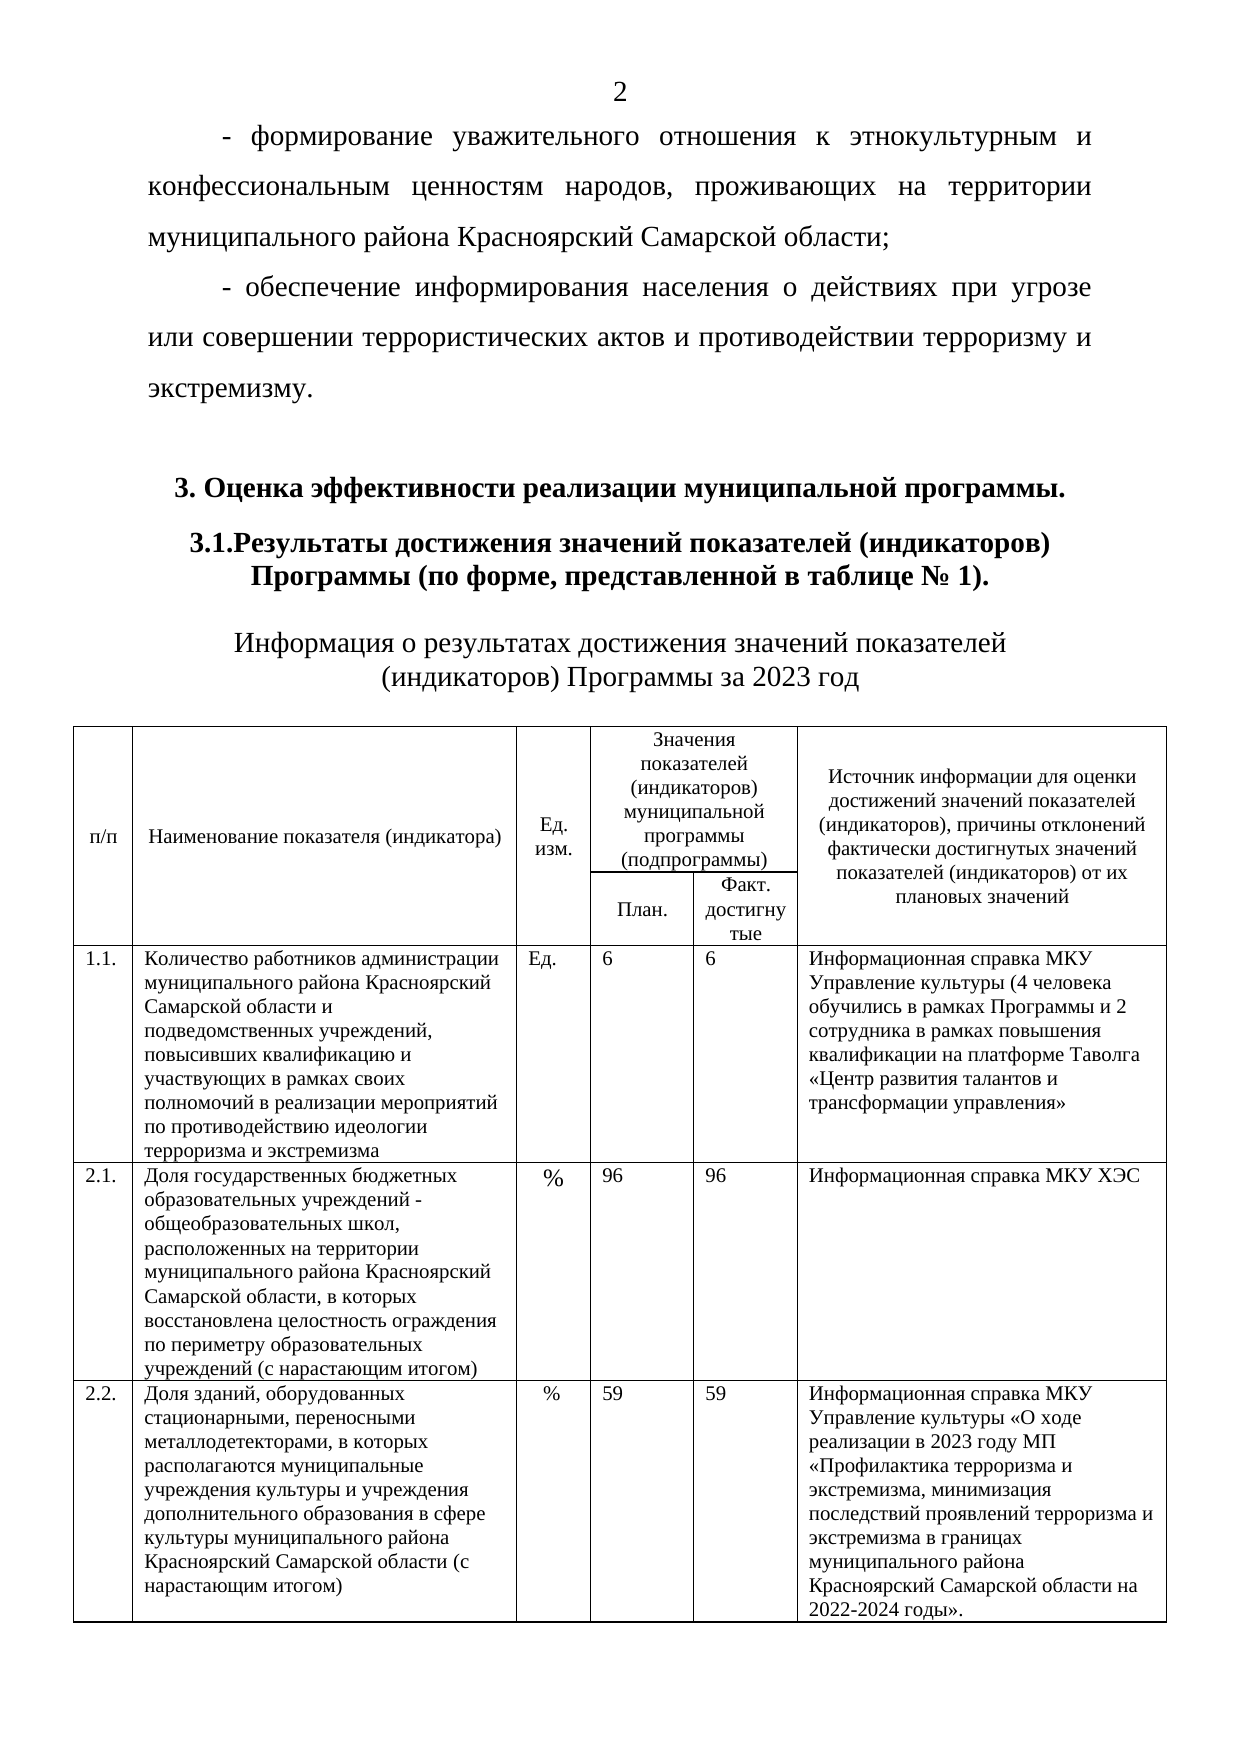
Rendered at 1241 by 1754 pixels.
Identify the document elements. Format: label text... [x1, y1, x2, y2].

text (индикаторов) Программы за 2023 год [148, 659, 1092, 692]
table_cell Информационная справка МКУ Управление культуры «О ходе реализации в 2023 году МП «Профилактика терроризма и экстремизма, минимизация последствий проявлений терроризма и экстремизма в границах муниципального района Красноярский Самарской области на 2022-2024 годы». [798, 1381, 1166, 1621]
text Информация о результатах достижения значений показателей [148, 625, 1092, 659]
table_cell 59 [591, 1381, 693, 1621]
table_cell % [517, 1381, 590, 1621]
table_header п/п [74, 727, 132, 944]
table_cell Ед. [517, 946, 590, 1162]
table_header Наименование показателя (индикатора) [133, 727, 516, 944]
table_cell 6 [694, 946, 797, 1162]
table_cell 6 [591, 946, 693, 1162]
subtitle 3. Оценка эффективности реализации муниципальной программы. [148, 470, 1092, 504]
table_cell 59 [694, 1381, 797, 1621]
table_cell Доля зданий, оборудованных стационарными, переносными металлодетекторами, в которых располагаются муниципальные учреждения культуры и учреждения дополнительного образования в сфере культуры муниципального района Красноярский Самарской области (с нарастающим итогом) [133, 1381, 516, 1621]
table_header Значения показателей (индикаторов) муниципальной программы (подпрограммы) [591, 727, 797, 871]
table_cell Информационная справка МКУ ХЭС [798, 1163, 1166, 1380]
table_cell Информационная справка МКУ Управление культуры (4 человека обучились в рамках Программы и 2 сотрудника в рамках повышения квалификации на платформе Таволга «Центр развития талантов и трансформации управления» [798, 946, 1166, 1162]
table_cell Количество работников администрации муниципального района Красноярский Самарской области и подведомственных учреждений, повысивших квалификацию и участвующих в рамках своих полномочий в реализации мероприятий по противодействию идеологии терроризма и экстремизма [133, 946, 516, 1162]
table_cell Доля государственных бюджетных образовательных учреждений - общеобразовательных школ, расположенных на территории муниципального района Красноярский Самарской области, в которых восстановлена целостность ограждения по периметру образовательных учреждений (с нарастающим итогом) [133, 1163, 516, 1380]
table_header Источник информации для оценки достижений значений показателей (индикаторов), причины отклонений фактически достигнутых значений показателей (индикаторов) от их плановых значений [798, 727, 1166, 944]
table_header Ед. изм. [517, 727, 590, 944]
table_cell Факт. достигнутые [694, 873, 797, 944]
table_cell 96 [694, 1163, 797, 1380]
subtitle 3.1.Результаты достижения значений показателей (индикаторов) Программы (по форме, представленной в таблице № 1). [148, 525, 1092, 592]
text - обеспечение информирования населения о действиях при угрозе или совершении террористических актов и противодействии терроризму и экстремизму. [148, 269, 1092, 403]
text - формирование уважительного отношения к этнокультурным и конфессиональным ценностям народов, проживающих на территории муниципального района Красноярский Самарской области; [148, 118, 1092, 252]
table_cell 2.1. [74, 1163, 132, 1380]
table_cell 1.1. [74, 946, 132, 1162]
table_cell 96 [591, 1163, 693, 1380]
table_cell План. [591, 873, 693, 944]
table_cell % [517, 1163, 590, 1380]
table_cell 2.2. [74, 1381, 132, 1621]
